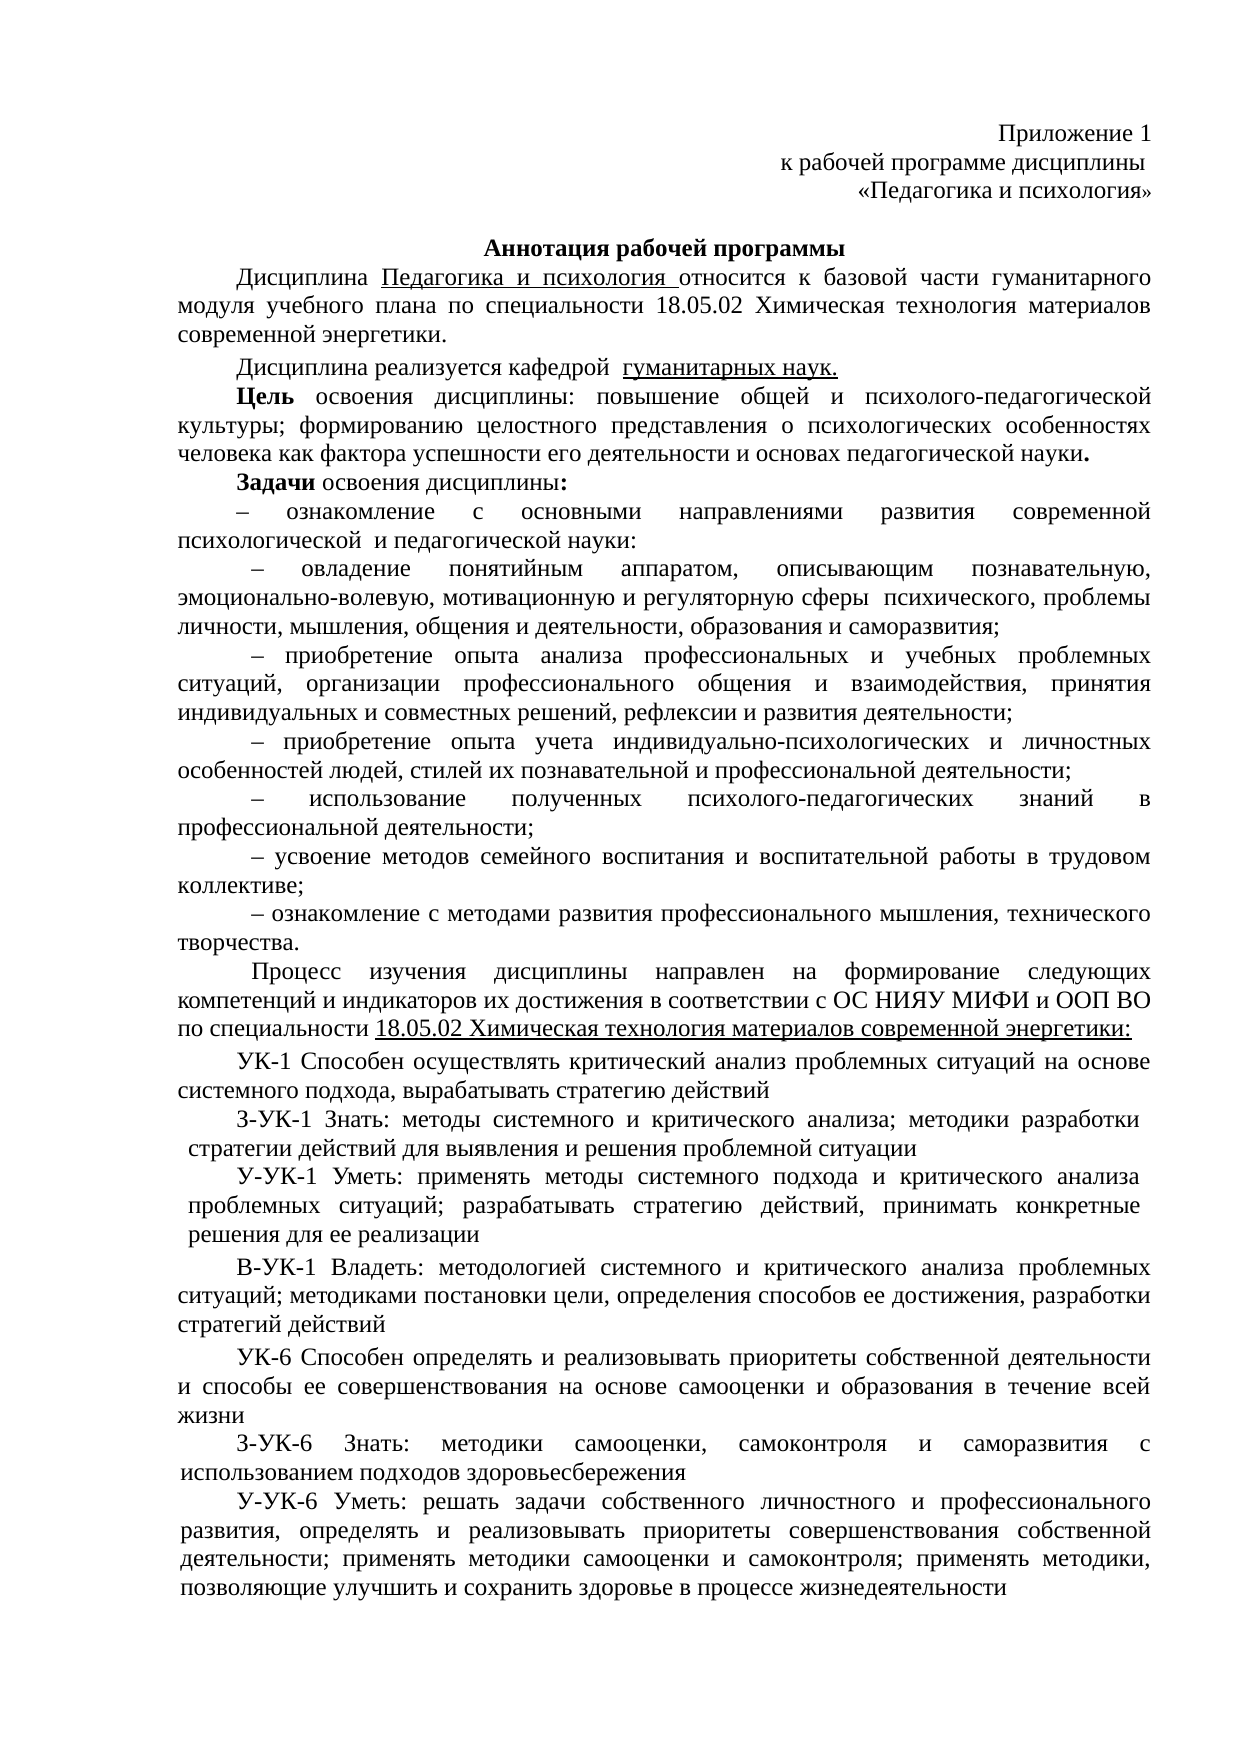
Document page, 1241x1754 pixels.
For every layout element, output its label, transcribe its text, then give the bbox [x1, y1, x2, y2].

text – использование полученных психолого-педагогических знаний в профессиональной деятельности; [177, 783, 1152, 841]
text – приобретение опыта анализа профессиональных и учебных проблемных ситуаций, организации профессионального общения и взаимодействия, принятия индивидуальных и совместных решений, рефлексии и развития деятельности; [177, 640, 1152, 726]
text З-УК-6 Знать: методики самооценки, самоконтроля и саморазвития с использованием подходов здоровьесбережения [180, 1428, 1152, 1486]
text – ознакомление с основными направлениями развития современной психологической и педагогической науки: [177, 496, 1152, 553]
text Процесс изучения дисциплины направлен на формирование следующих компетенций и индикаторов их достижения в соответствии с ОС НИЯУ МИФИ и ООП ВО по специальности 18.05.02 Химическая технология материалов современной энергетики: [177, 956, 1152, 1042]
text Приложение 1 к рабочей программе дисциплины «Педагогика и психология» [177, 118, 1152, 204]
text Дисциплина Педагогика и психология относится к базовой части гуманитарного модуля учебного плана по специальности 18.05.02 Химическая технология материалов современной энергетики. [177, 262, 1152, 348]
text Задачи освоения дисциплины: [177, 467, 1152, 496]
text – ознакомление с методами развития профессионального мышления, технического творчества. [177, 898, 1152, 956]
text З-УК-1 Знать: методы системного и критического анализа; методики разработки стратегии действий для выявления и решения проблемной ситуации [188, 1104, 1141, 1161]
text У-УК-1 Уметь: применять методы системного подхода и критического анализа проблемных ситуаций; разрабатывать стратегию действий, принимать конкретные решения для ее реализации [188, 1161, 1141, 1248]
text – усвоение методов семейного воспитания и воспитательной работы в трудовом коллективе; [177, 841, 1152, 898]
text В-УК-1 Владеть: методологией системного и критического анализа проблемных ситуаций; методиками постановки цели, определения способов ее достижения, разработки стратегий действий [177, 1252, 1152, 1338]
text УК-6 Способен определять и реализовывать приоритеты собственной деятельности и способы ее совершенствования на основе самооценки и образования в течение всей жизни [177, 1342, 1152, 1428]
text Дисциплина реализуется кафедрой гуманитарных наук. [177, 352, 1152, 381]
text Цель освоения дисциплины: повышение общей и психолого-педагогической культуры; формированию целостного представления о психологических особенностях человека как фактора успешности его деятельности и основах педагогической науки. [177, 381, 1152, 467]
text – приобретение опыта учета индивидуально-психологических и личностных особенностей людей, стилей их познавательной и профессиональной деятельности; [177, 726, 1152, 783]
text УК-1 Способен осуществлять критический анализ проблемных ситуаций на основе системного подхода, вырабатывать стратегию действий [177, 1046, 1152, 1104]
text Аннотация рабочей программы [162, 233, 1152, 262]
text У-УК-6 Уметь: решать задачи собственного личностного и профессионального развития, определять и реализовывать приоритеты совершенствования собственной деятельности; применять методики самооценки и самоконтроля; применять методики, позволяющие улучшить и сохранить здоровье в процессе жизнедеятельности [180, 1486, 1152, 1601]
text – овладение понятийным аппаратом, описывающим познавательную, эмоционально-волевую, мотивационную и регуляторную сферы психического, проблемы личности, мышления, общения и деятельности, образования и саморазвития; [177, 553, 1152, 640]
